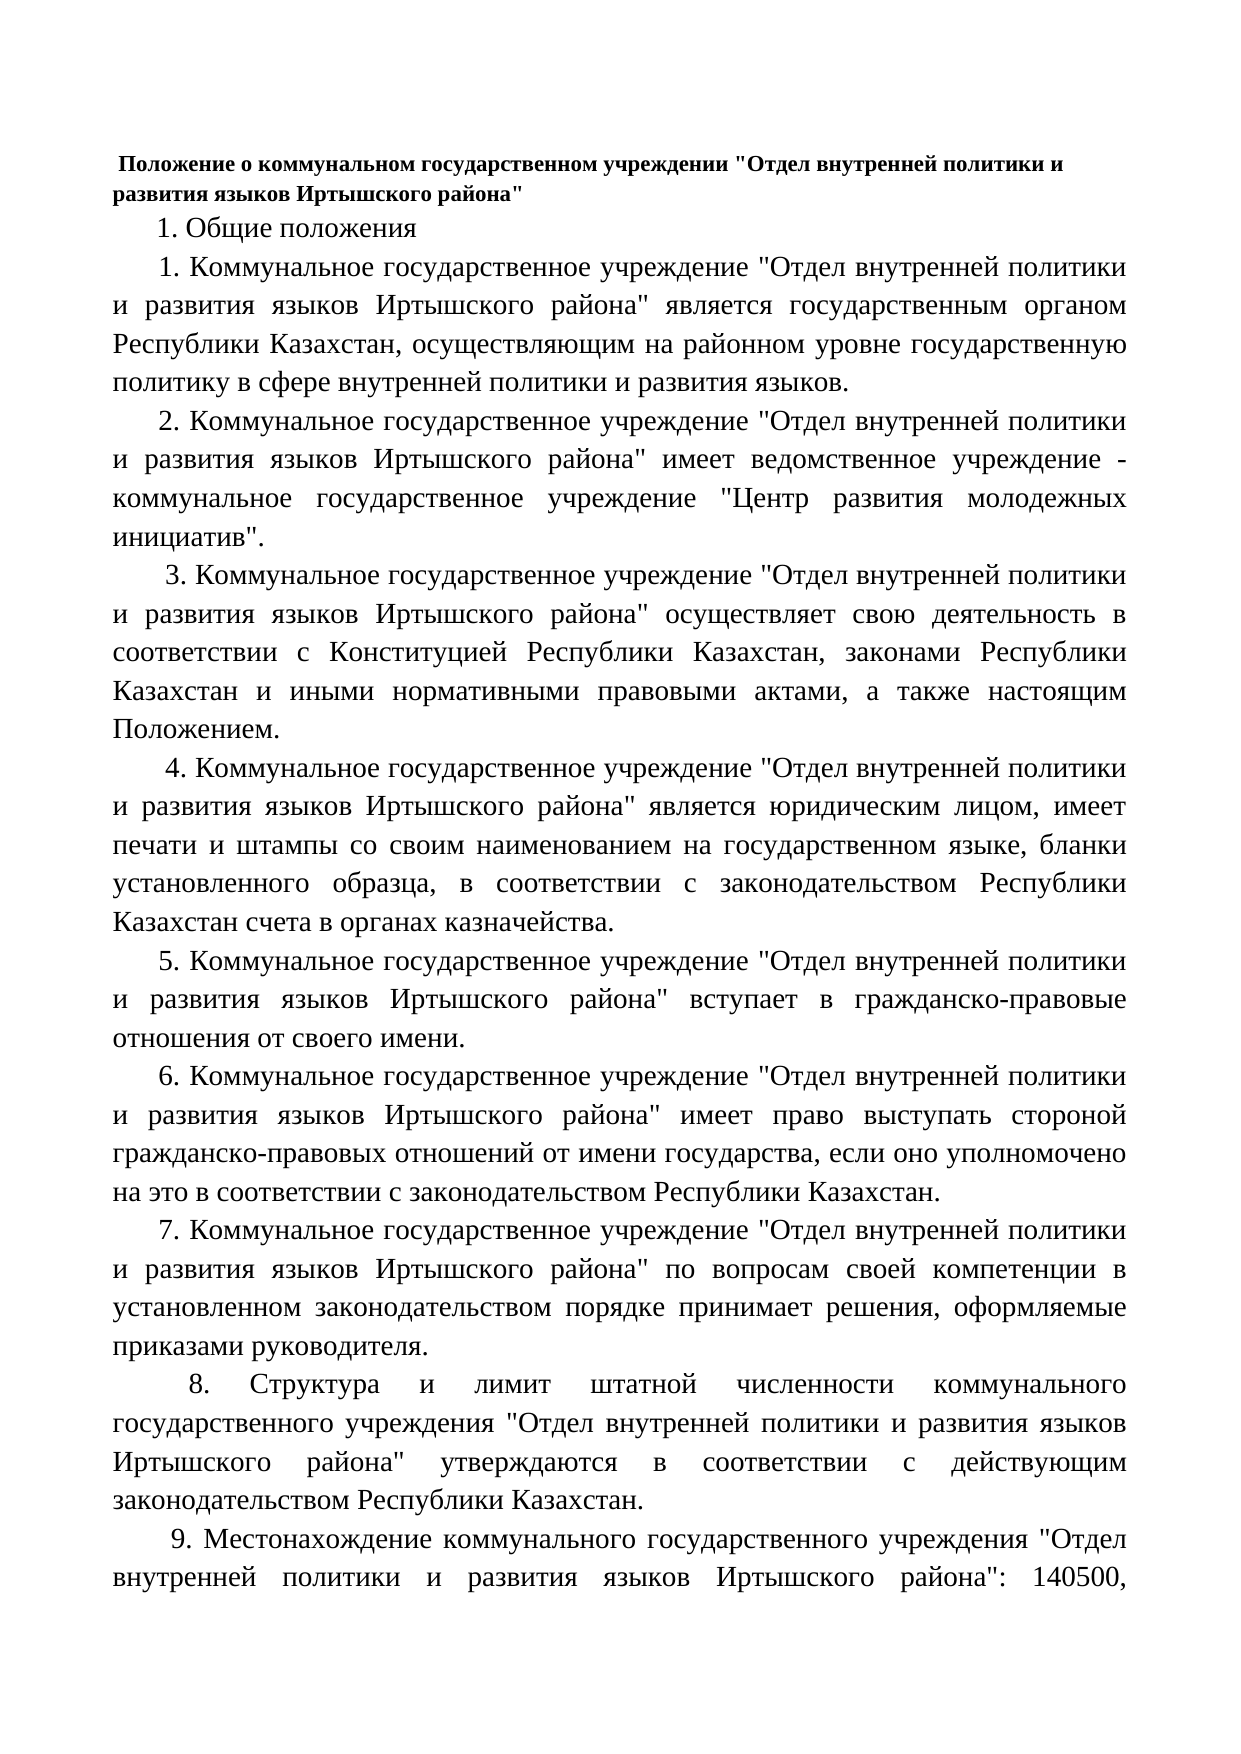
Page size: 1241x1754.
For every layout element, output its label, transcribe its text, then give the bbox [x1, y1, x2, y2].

text 1. Коммунальное государственное учреждение "Отдел внутренней политики и развития языков Иртышского района" является государственным органом Республики Казахстан, осуществляющим на районном уровне государственную политику в сфере внутренней политики и развития языков. [112, 249, 1128, 398]
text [112, 1521, 1128, 1593]
text 3. Коммунальное государственное учреждение "Отдел внутренней политики и развития языков Иртышского района" осуществляет свою деятельность в соответствии с Конституцией Республики Казахстан, законами Республики Казахстан и иными нормативными правовыми актами, а также настоящим Положением. [112, 557, 1128, 745]
text 5. Коммунальное государственное учреждение "Отдел внутренней политики и развития языков Иртышского района" вступает в гражданско-правовые отношения от своего имени. [112, 943, 1128, 1053]
text 7. Коммунальное государственное учреждение "Отдел внутренней политики и развития языков Иртышского района" по вопросам своей компетенции в установленном законодательством порядке принимает решения, оформляемые приказами руководителя. [112, 1212, 1128, 1362]
text 8. Структура и лимит штатной численности коммунального государственного учреждения "Отдел внутренней политики и развития языков Иртышского района" утверждаются в соответствии с действующим законодательством Республики Казахстан. [112, 1367, 1128, 1516]
text 6. Коммунальное государственное учреждение "Отдел внутренней политики и развития языков Иртышского района" имеет право выступать стороной гражданско-правовых отношений от имени государства, если оно уполномочено на это в соответствии с законодательством Республики Казахстан. [112, 1058, 1128, 1207]
text 2. Коммунальное государственное учреждение "Отдел внутренней политики и развития языков Иртышского района" имеет ведомственное учреждение - коммунальное государственное учреждение "Центр развития молодежных инициатив". [112, 403, 1128, 552]
text Положение о коммунальном государственном учреждении "Отдел внутренней политики и развития языков Иртышского района" [112, 150, 1128, 207]
text 4. Коммунальное государственное учреждение "Отдел внутренней политики и развития языков Иртышского района" является юридическим лицом, имеет печати и штампы со своим наименованием на государственном языке, бланки установленного образца, в соответствии с законодательством Республики Казахстан счета в органах казначейства. [112, 750, 1128, 938]
text 1. Общие положения [112, 210, 1128, 244]
